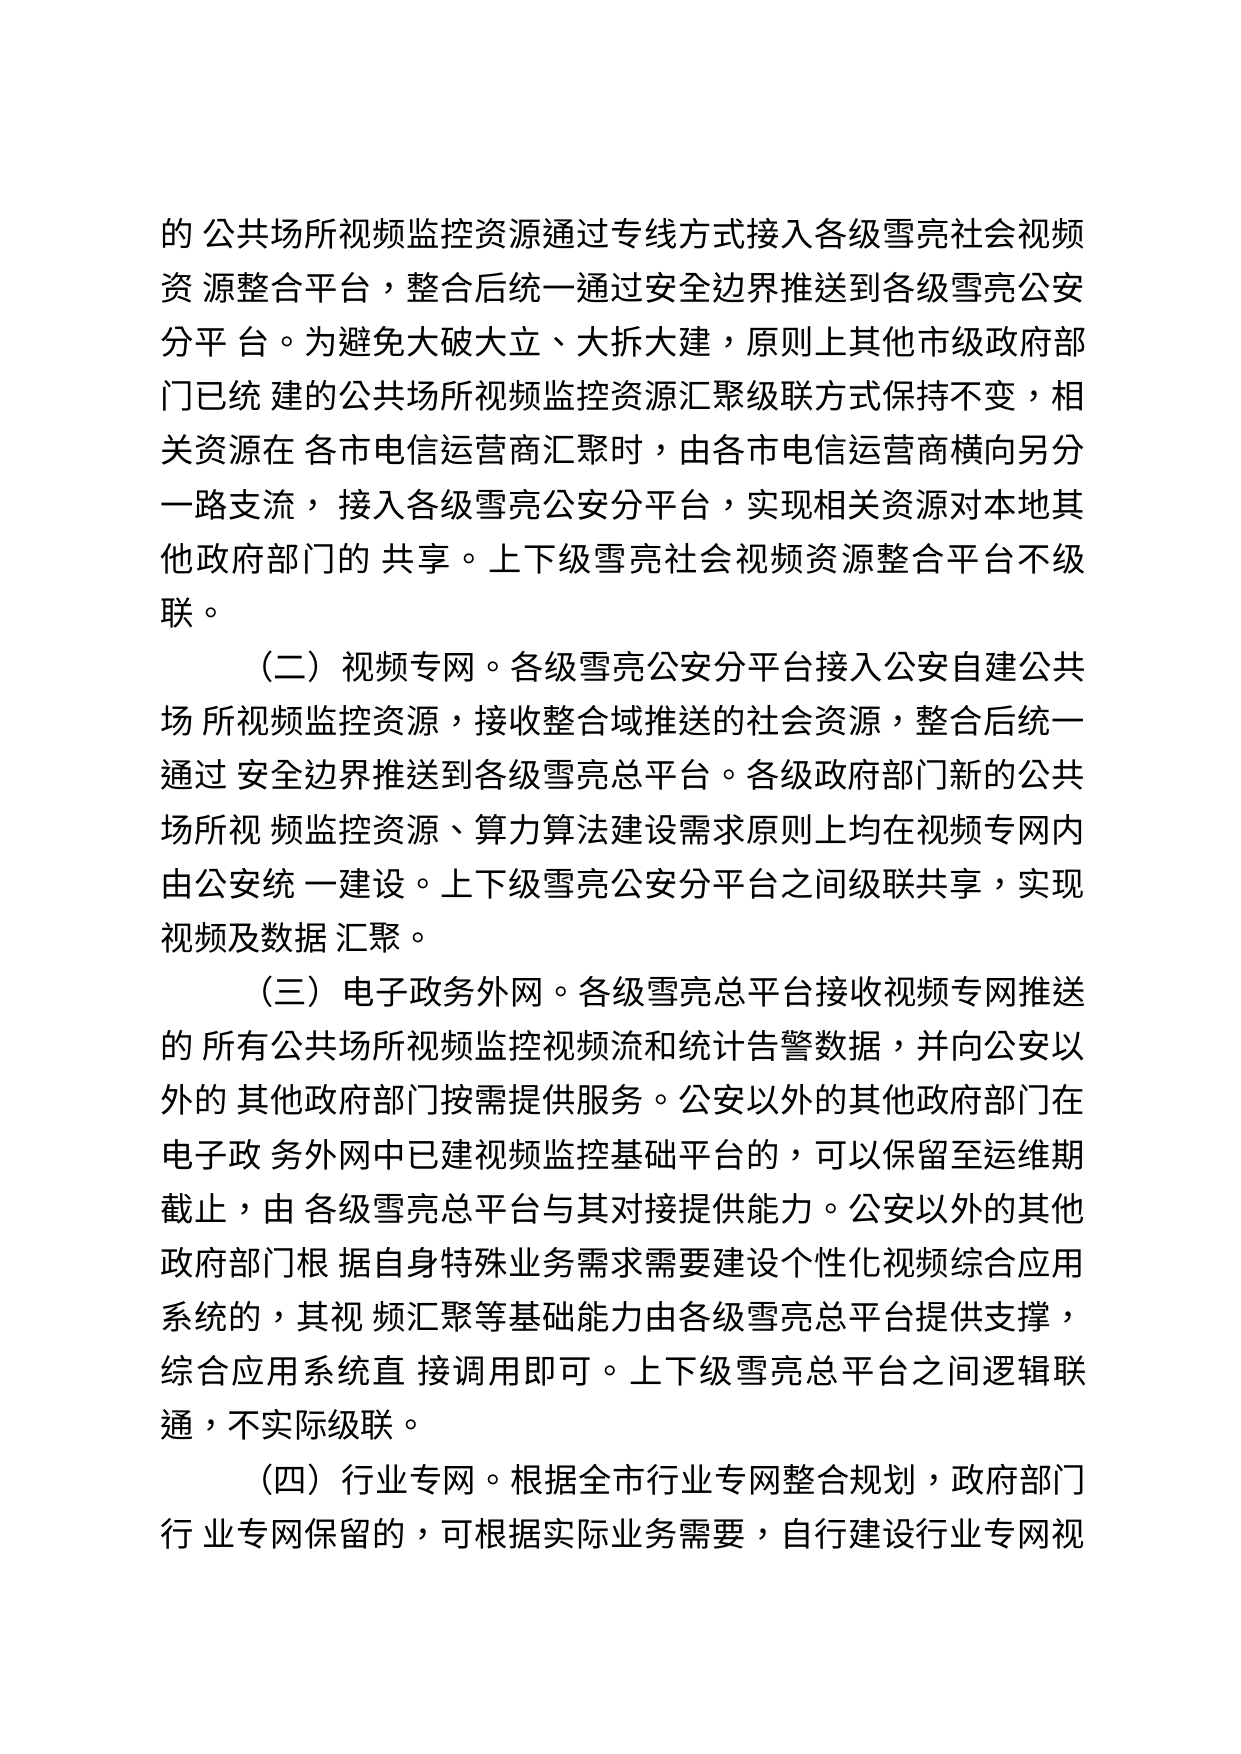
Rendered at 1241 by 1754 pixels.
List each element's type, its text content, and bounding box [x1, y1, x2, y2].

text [161, 1449, 1087, 1557]
text （二）视频专网。各级雪亮公安分平台接入公安自建公共场 所视频监控资源，接收整合域推送的社会资源，整合后统一通过 安全边界推送到各级雪亮总平台。各级政府部门新的公共场所视 频监控资源、算力算法建设需求原则上均在视频专网内由公安统 一建设。上下级雪亮公安分平台之间级联共享，实现视频及数据 汇聚。 [161, 636, 1087, 961]
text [161, 203, 1087, 636]
text （三）电子政务外网。各级雪亮总平台接收视频专网推送的 所有公共场所视频监控视频流和统计告警数据，并向公安以外的 其他政府部门按需提供服务。公安以外的其他政府部门在电子政 务外网中已建视频监控基础平台的，可以保留至运维期截止，由 各级雪亮总平台与其对接提供能力。公安以外的其他政府部门根 据自身特殊业务需求需要建设个性化视频综合应用系统的，其视 频汇聚等基础能力由各级雪亮总平台提供支撑，综合应用系统直 接调用即可。上下级雪亮总平台之间逻辑联通，不实际级联。 [161, 961, 1087, 1449]
